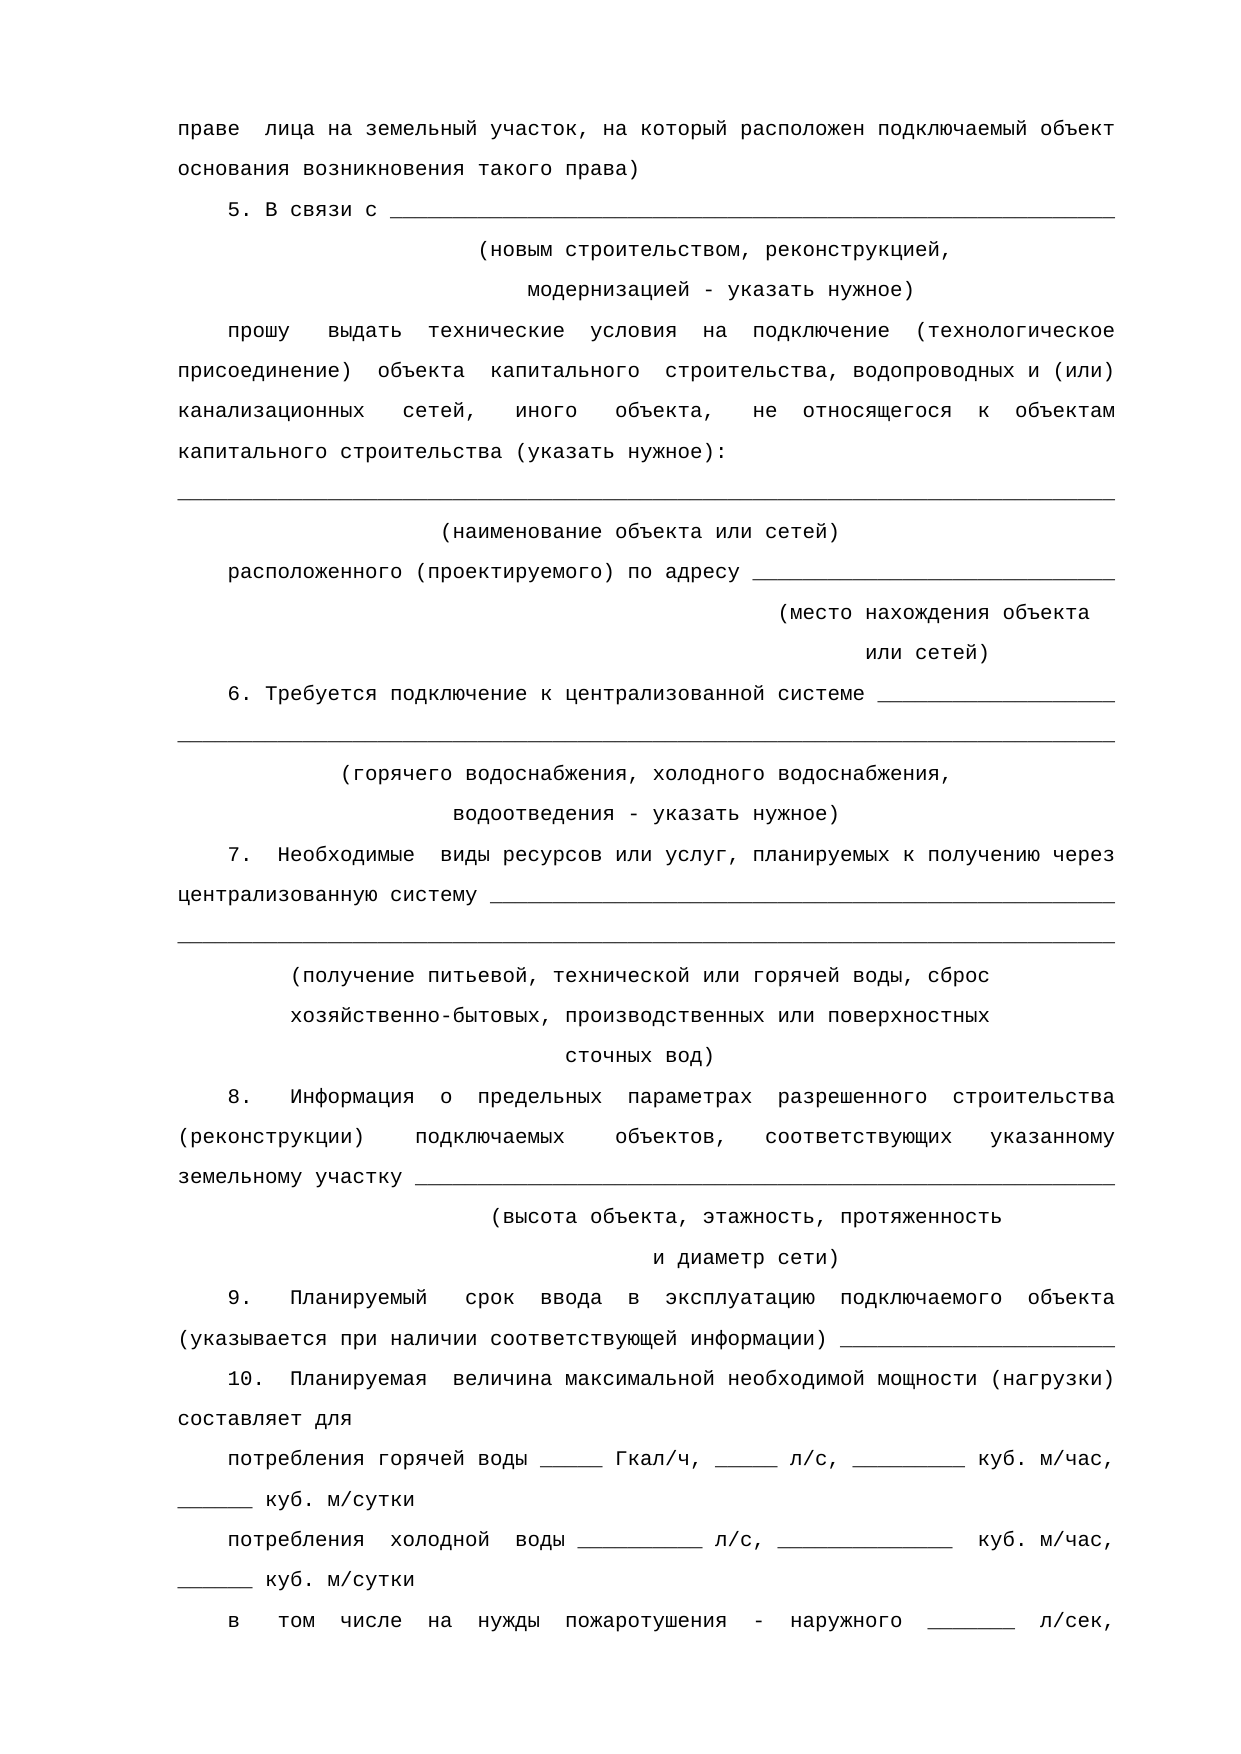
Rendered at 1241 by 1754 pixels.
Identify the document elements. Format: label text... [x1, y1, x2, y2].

text ___________________________________________________________________________ [177, 481, 1152, 504]
text праве лица на земельный участок, на который расположен подключаемый объект [177, 118, 1152, 142]
text канализационных сетей, иного объекта, не относящегося к объектам [177, 400, 1152, 424]
text 5. В связи с __________________________________________________________ [177, 199, 1152, 222]
text хозяйственно-бытовых, производственных или поверхностных [177, 1005, 1152, 1029]
text ___________________________________________________________________________ [177, 723, 1152, 746]
text и диаметр сети) [177, 1247, 1152, 1271]
text прошу выдать технические условия на подключение (технологическое [177, 320, 1152, 343]
text сточных вод) [177, 1045, 1152, 1069]
text водоотведения - указать нужное) [177, 803, 1152, 827]
text капитального строительства (указать нужное): [177, 441, 1152, 464]
text в том числе на нужды пожаротушения - наружного _______ л/сек, [177, 1610, 1152, 1633]
text основания возникновения такого права) [177, 158, 1152, 182]
text 10. Планируемая величина максимальной необходимой мощности (нагрузки) [177, 1368, 1152, 1391]
text (новым строительством, реконструкцией, [177, 239, 1152, 263]
text 9. Планируемый срок ввода в эксплуатацию подключаемого объекта [177, 1287, 1152, 1311]
text (высота объекта, этажность, протяженность [177, 1207, 1152, 1230]
text расположенного (проектируемого) по адресу _____________________________ [177, 562, 1152, 585]
text (место нахождения объекта [177, 602, 1152, 626]
text земельному участку ________________________________________________________ [177, 1166, 1152, 1190]
text (указывается при наличии соответствующей информации) ______________________ [177, 1327, 1152, 1351]
text (наименование объекта или сетей) [177, 521, 1152, 545]
text присоединение) объекта капитального строительства, водопроводных и (или) [177, 360, 1152, 384]
text потребления холодной воды __________ л/с, ______________ куб. м/час, [177, 1529, 1152, 1553]
text 8. Информация о предельных параметрах разрешенного строительства [177, 1086, 1152, 1109]
text ______ куб. м/сутки [177, 1569, 1152, 1593]
text 6. Требуется подключение к централизованной системе ___________________ [177, 682, 1152, 706]
text централизованную систему __________________________________________________ [177, 884, 1152, 908]
text 7. Необходимые виды ресурсов или услуг, планируемых к получению через [177, 844, 1152, 867]
text составляет для [177, 1408, 1152, 1432]
text потребления горячей воды _____ Гкал/ч, _____ л/с, _________ куб. м/час, [177, 1448, 1152, 1472]
text ______ куб. м/сутки [177, 1489, 1152, 1512]
text или сетей) [177, 642, 1152, 666]
text (реконструкции) подключаемых объектов, соответствующих указанному [177, 1126, 1152, 1149]
text ___________________________________________________________________________ [177, 924, 1152, 948]
text (горячего водоснабжения, холодного водоснабжения, [177, 763, 1152, 787]
text модернизацией - указать нужное) [177, 279, 1152, 303]
text (получение питьевой, технической или горячей воды, сброс [177, 965, 1152, 988]
